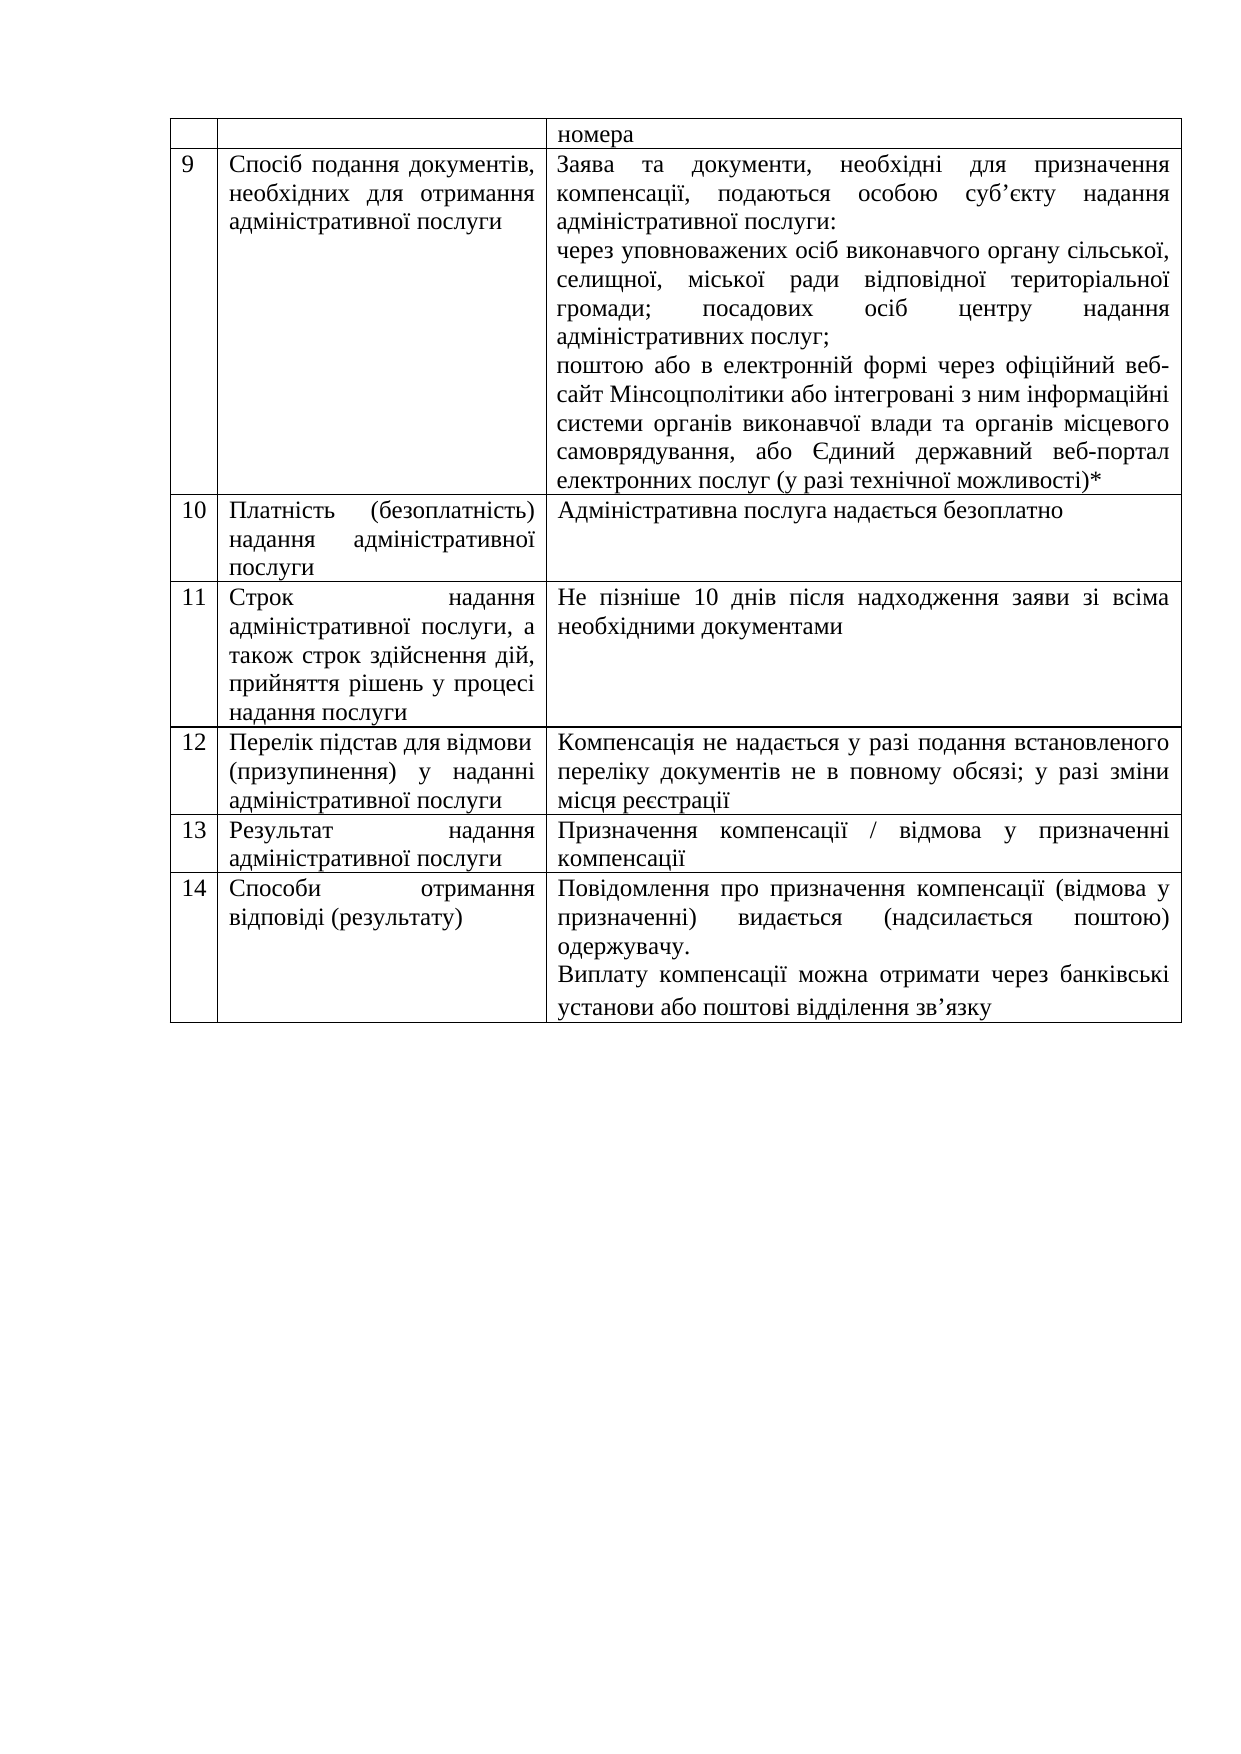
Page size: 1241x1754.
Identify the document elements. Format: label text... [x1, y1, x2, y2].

table_cell Не пізніше 10 днів після надходження заяви зі всіма необхідними документами [547, 582, 1181, 726]
table_cell Результат надання адміністративної послуги [218, 815, 546, 872]
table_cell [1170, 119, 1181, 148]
table_cell 14 [171, 873, 217, 1022]
table_cell Адміністративна послуга надається безоплатно [547, 495, 1181, 581]
table_cell Призначення компенсації / відмова у призначенні компенсації [547, 815, 1181, 872]
table_cell 8 [171, 119, 217, 148]
table_cell Повідомлення про призначення компенсації (відмова у призначенні) видається (надсилається поштою) одержувачу. Виплату компенсації можна отримати через банківські установи або поштові відділення зв’язку [547, 873, 1181, 1022]
table_cell Строк надання адміністративної послуги, а також строк здійснення дій, прийняття рішень у процесі надання послуги [218, 582, 546, 726]
table_cell Платність (безоплатність) надання адміністративної послуги [218, 495, 546, 581]
table_cell 9 [171, 149, 217, 494]
table_cell 11 [171, 582, 217, 726]
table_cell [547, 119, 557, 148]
table_cell Компенсація не надається у разі подання встановленого переліку документів не в повному обсязі; у разі зміни місця реєстрації [547, 728, 1181, 814]
table_cell 12 [171, 728, 217, 814]
table_cell Перелік підстав для відмови (призупинення) у наданні адміністративної послуги [218, 728, 546, 814]
table_cell Способи отримання відповіді (результату) [218, 873, 546, 1022]
table_cell Заява та документи, необхідні для призначення компенсації, подаються особою суб’єкту надання адміністративної послуги: через уповноважених осіб виконавчого органу сільської, селищної, міської ради відповідної територіальної громади; посадових осіб центру надання адміністративних послуг; поштою або в електронній формі через офіційний веб-сайт Мінсоцполітики або інтегровані з ним інформаційні системи органів виконавчої влади та органів місцевого самоврядування, або Єдиний державний веб-портал електронних послуг (у разі технічної можливості)* [547, 149, 1181, 494]
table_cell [218, 119, 546, 148]
table_cell Спосіб подання документів, необхідних для отримання адміністративної послуги [218, 149, 546, 494]
table_cell 10 [171, 495, 217, 581]
table_cell 13 [171, 815, 217, 872]
